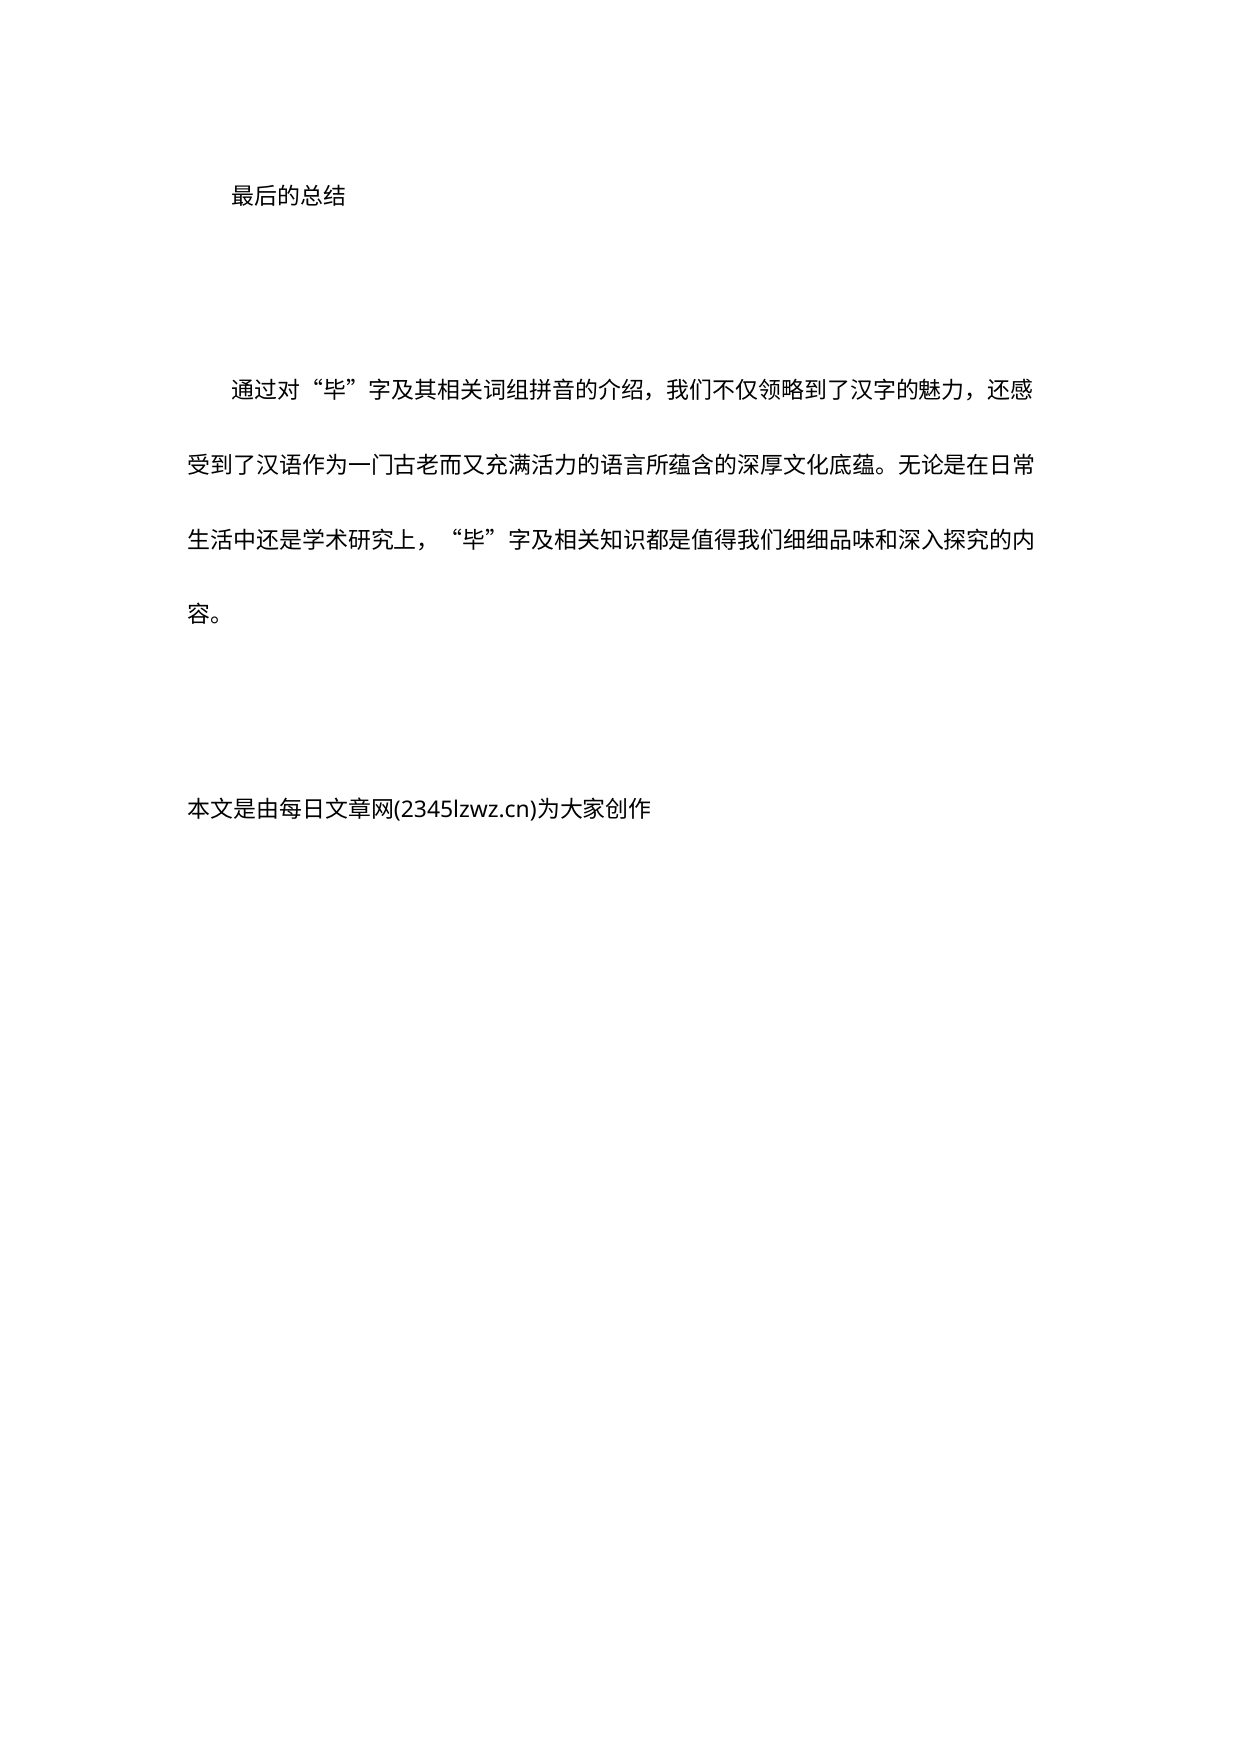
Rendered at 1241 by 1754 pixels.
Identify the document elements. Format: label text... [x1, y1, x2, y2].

text 通过对“毕”字及其相关词组拼音的介绍，我们不仅领略到了汉字的魅力，还感受到了汉语作为一门古老而又充满活力的语言所蕴含的深厚文化底蕴。无论是在日常生活中还是学术研究上，“毕”字及相关知识都是值得我们细细品味和深入探究的内容。 [187, 356, 1053, 645]
text 最后的总结 [187, 162, 1053, 227]
text 本文是由每日文章网(2345lzwz.cn)为大家创作 [187, 775, 1053, 840]
